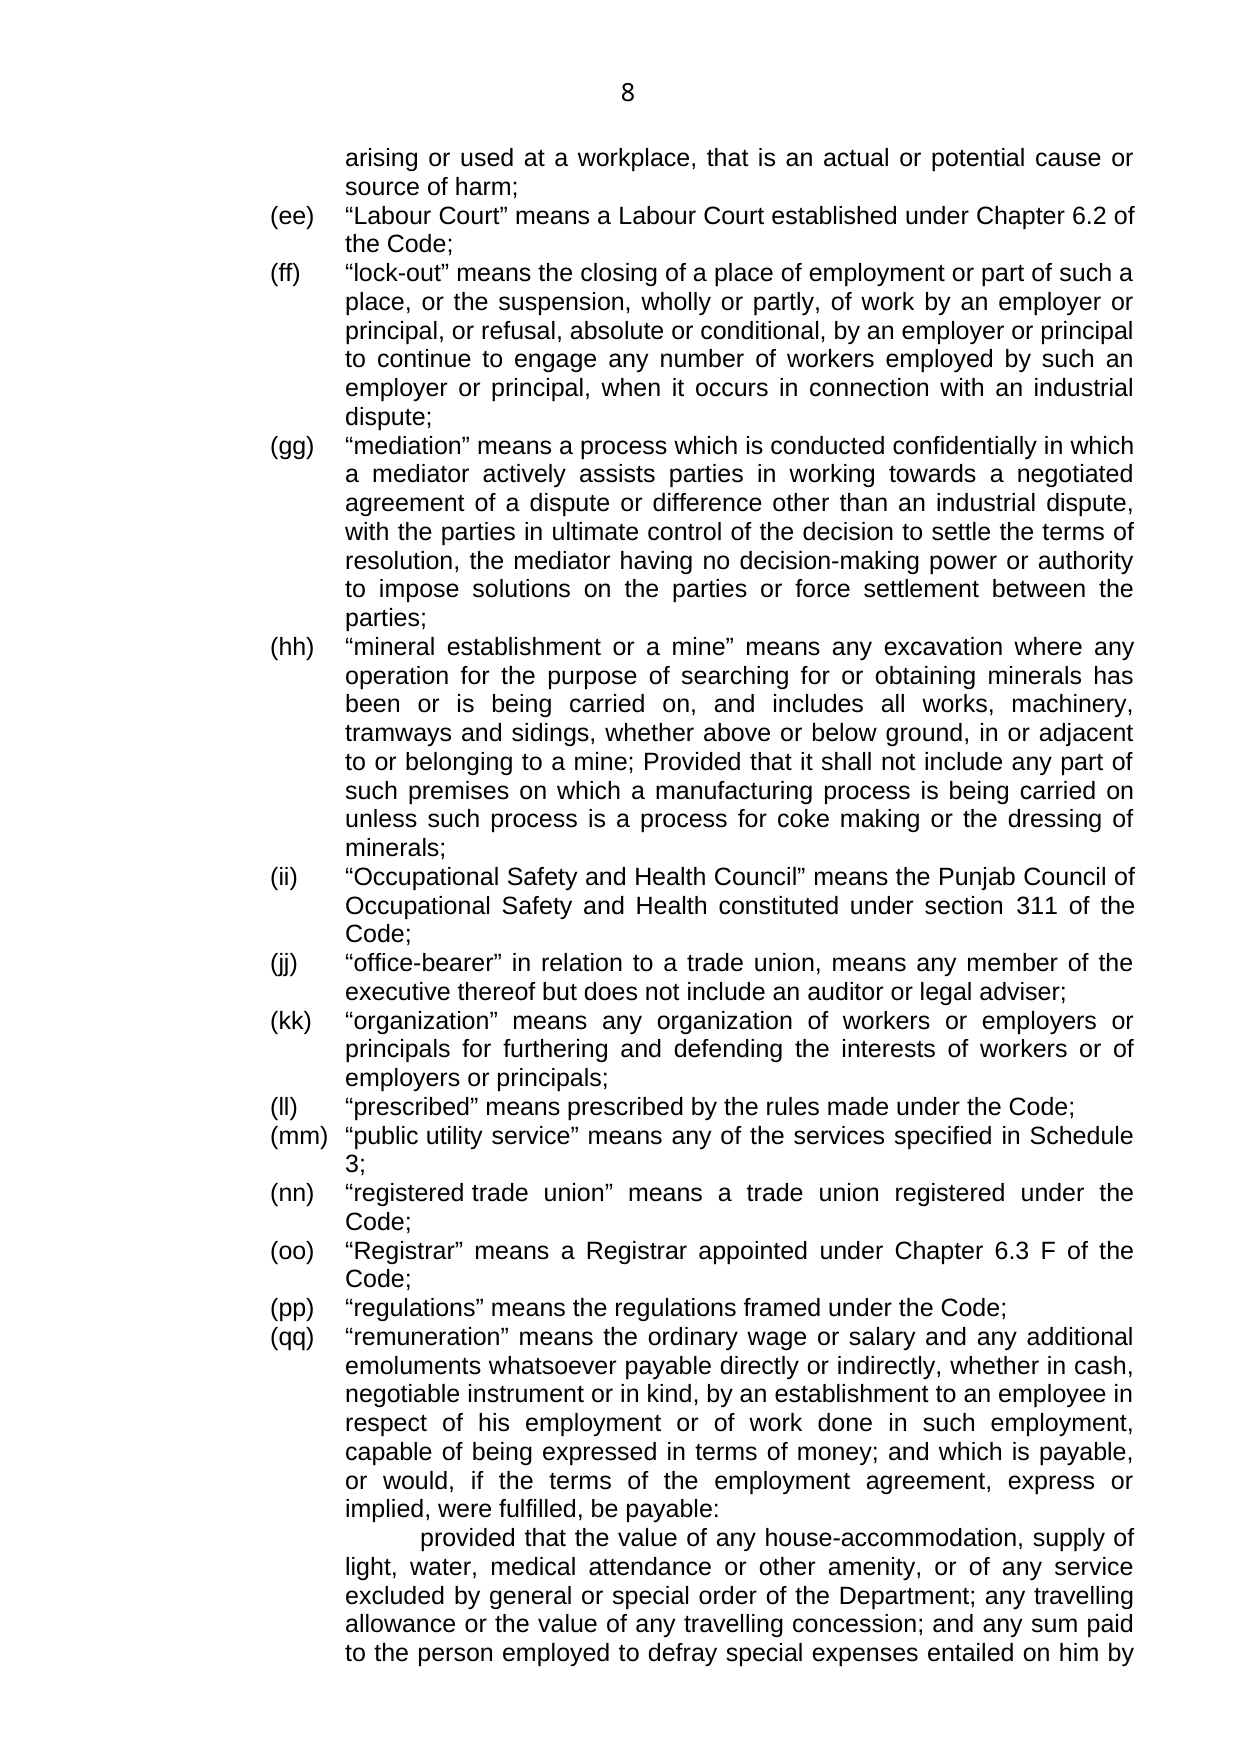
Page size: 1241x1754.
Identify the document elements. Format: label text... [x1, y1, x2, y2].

list “regulations” means the regulations framed under the Code; [270, 1293, 1135, 1322]
list “Registrar” means a Registrar appointed under Chapter 6.3 F of the Code; [270, 1236, 1135, 1293]
list “organization” means any organization of workers or employers or principals for furthering and defending the interests of workers or of employers or principals; [270, 1006, 1135, 1092]
list “remuneration” means the ordinary wage or salary and any additional emoluments whatsoever payable directly or indirectly, whether in cash, negotiable instrument or in kind, by an establishment to an employee in respect of his employment or of work done in such employment, capable of being expressed in terms of money; and which is payable, or would, if the terms of the employment agreement, express or implied, were fulfilled, be payable: [270, 1322, 1135, 1523]
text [345, 1523, 1135, 1667]
list “public utility service” means any of the services specified in Schedule 3; [270, 1121, 1135, 1178]
list “mineral establishment or a mine” means any excavation where any operation for the purpose of searching for or obtaining minerals has been or is being carried on, and includes all works, machinery, tramways and sidings, whether above or below ground, in or adjacent to or belonging to a mine; Provided that it shall not include any part of such premises on which a manufacturing process is being carried on unless such process is a process for coke making or the dressing of minerals; [270, 632, 1135, 862]
list “Labour Court” means a Labour Court established under Chapter 6.2 of the Code; [270, 201, 1135, 258]
list “office-bearer” in relation to a trade union, means any member of the executive thereof but does not include an auditor or legal adviser; [270, 948, 1135, 1006]
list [270, 143, 1135, 201]
list “lock-out” means the closing of a place of employment or part of such a place, or the suspension, wholly or partly, of work by an employer or principal, or refusal, absolute or conditional, by an employer or principal to continue to engage any number of workers employed by such an employer or principal, when it occurs in connection with an industrial dispute; [270, 258, 1135, 431]
list “registered trade union” means a trade union registered under the Code; [270, 1178, 1135, 1236]
list “prescribed” means prescribed by the rules made under the Code; [270, 1092, 1135, 1121]
list “mediation” means a process which is conducted confidentially in which a mediator actively assists parties in working towards a negotiated agreement of a dispute or difference other than an industrial dispute, with the parties in ultimate control of the decision to settle the terms of resolution, the mediator having no decision-making power or authority to impose solutions on the parties or force settlement between the parties; [270, 431, 1135, 632]
list “Occupational Safety and Health Council” means the Punjab Council of Occupational Safety and Health constituted under section ‎311 of the Code; [270, 862, 1135, 948]
